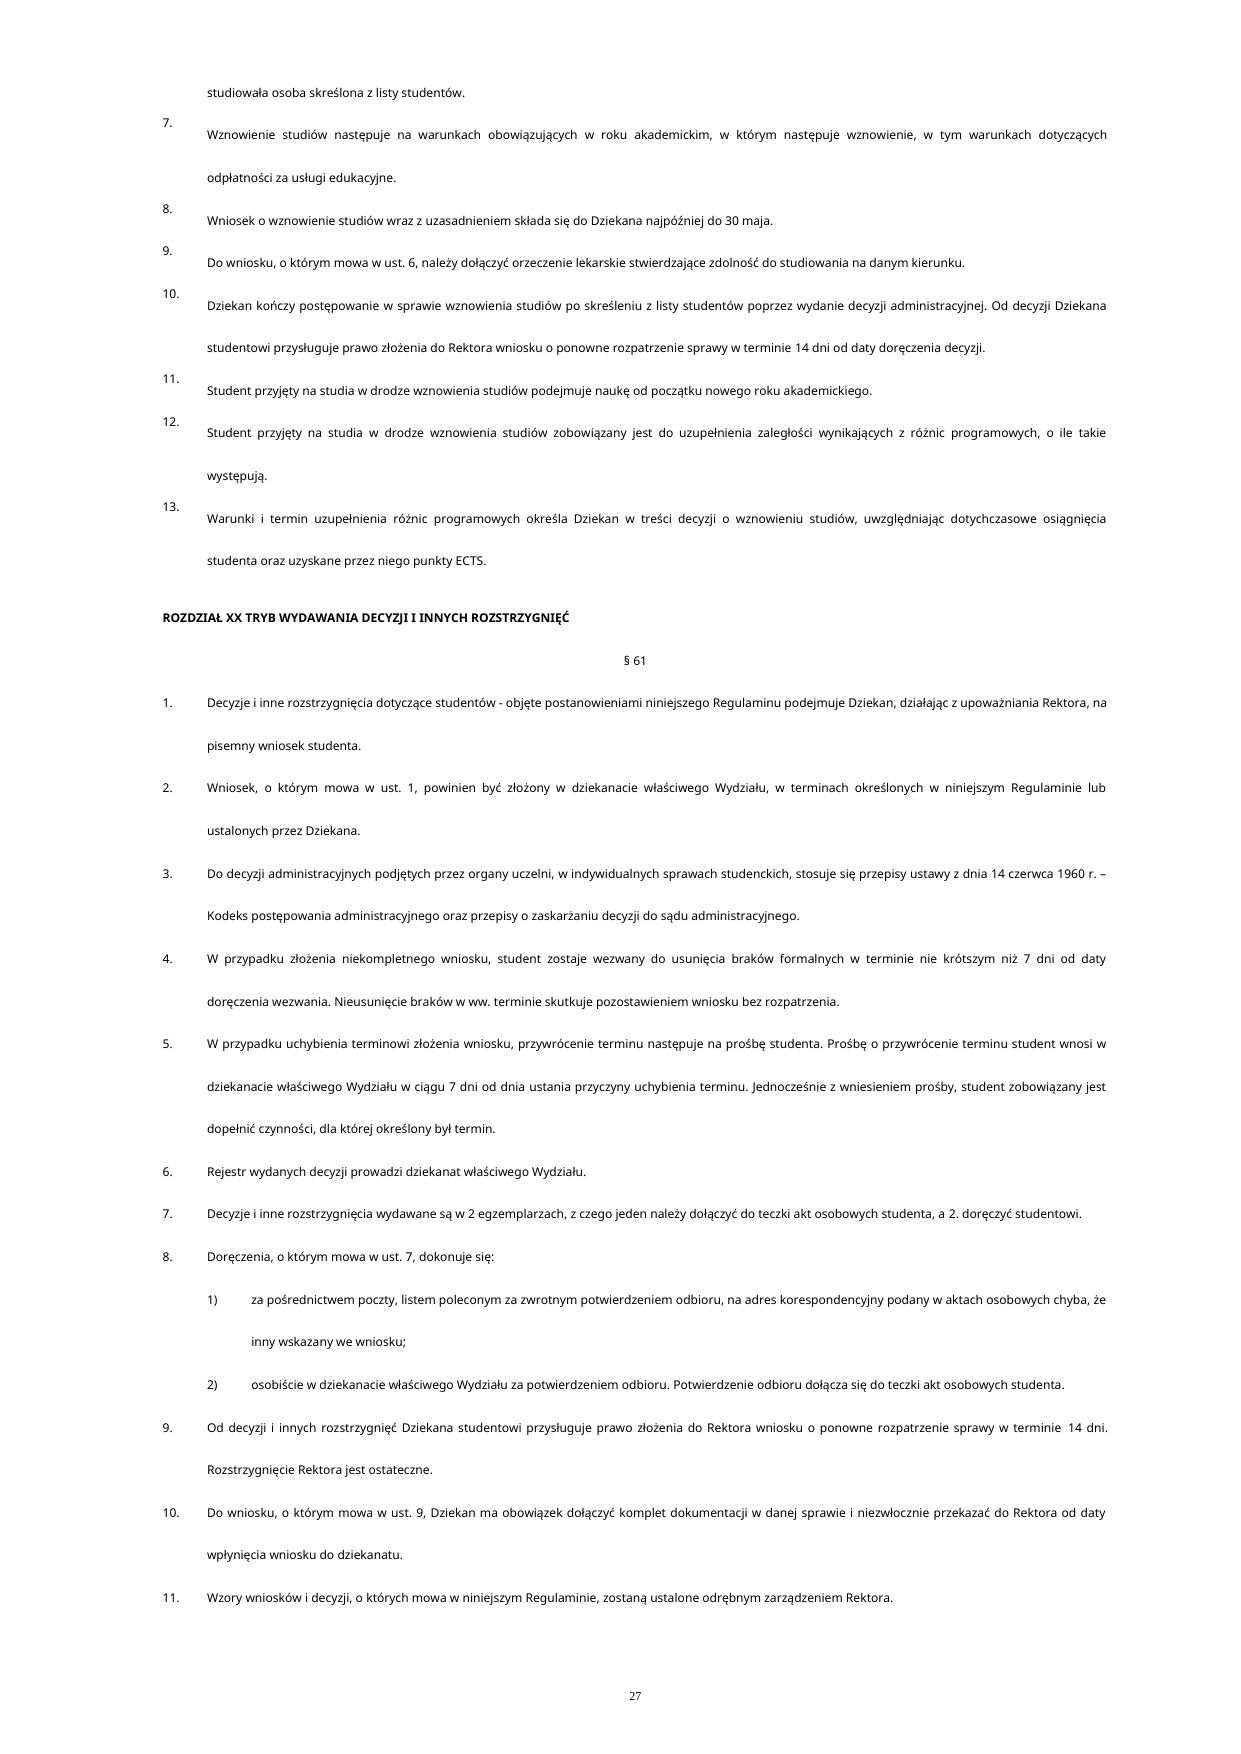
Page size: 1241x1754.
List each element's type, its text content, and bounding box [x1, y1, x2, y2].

list osobiście w dziekanacie właściwego Wydziału za potwierdzeniem odbioru. Potwierdzenie odbioru dołącza się do teczki akt osobowych studenta. [207, 1364, 1108, 1393]
list Od decyzji i innych rozstrzygnięć Dziekana studentowi przysługuje prawo złożenia do Rektora wniosku o ponowne rozpatrzenie sprawy w terminie 14 dni. Rozstrzygnięcie Rektora jest ostateczne. [162, 1407, 1108, 1478]
list Wzory wniosków i decyzji, o których mowa w niniejszym Regulaminie, zostaną ustalone odrębnym zarządzeniem Rektora. [162, 1578, 1108, 1606]
list Rejestr wydanych decyzji prowadzi dziekanat właściwego Wydziału. [162, 1152, 1108, 1180]
list Do wniosku, o którym mowa w ust. 9, Dziekan ma obowiązek dołączyć komplet dokumentacji w danej sprawie i niezwłocznie przekazać do Rektora od daty wpłynięcia wniosku do dziekanatu. [162, 1492, 1108, 1563]
subtitle ROZDZIAŁ XX TRYB WYDAWANIA DECYZJI I INNYCH ROZSTRZYGNIĘĆ [162, 598, 1108, 626]
list Wniosek, o którym mowa w ust. 1, powinien być złożony w dziekanacie właściwego Wydziału, w terminach określonych w niniejszym Regulaminie lub ustalonych przez Dziekana. [162, 768, 1108, 839]
list Dziekan kończy postępowanie w sprawie wznowienia studiów po skreśleniu z listy studentów poprzez wydanie decyzji administracyjnej. Od decyzji Dziekana studentowi przysługuje prawo złożenia do Rektora wniosku o ponowne rozpatrzenie sprawy w terminie 14 dni od daty doręczenia decyzji. [162, 285, 1108, 356]
list Wniosek o wznowienie studiów wraz z uzasadnieniem składa się do Dziekana najpóźniej do 30 maja. [162, 200, 1108, 228]
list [162, 72, 1108, 101]
list Do decyzji administracyjnych podjętych przez organy uczelni, w indywidualnych sprawach studenckich, stosuje się przepisy ustawy z dnia 14 czerwca 1960 r. – Kodeks postępowania administracyjnego oraz przepisy o zaskarżaniu decyzji do sądu administracyjnego. [162, 853, 1108, 924]
list Student przyjęty na studia w drodze wznowienia studiów zobowiązany jest do uzupełnienia zaległości wynikających z różnic programowych, o ile takie występują. [162, 413, 1108, 484]
list Warunki i termin uzupełnienia różnic programowych określa Dziekan w treści decyzji o wznowieniu studiów, uwzględniając dotychczasowe osiągnięcia studenta oraz uzyskane przez niego punkty ECTS. [162, 498, 1108, 569]
list Decyzje i inne rozstrzygnięcia wydawane są w 2 egzemplarzach, z czego jeden należy dołączyć do teczki akt osobowych studenta, a 2. doręczyć studentowi. [162, 1194, 1108, 1223]
list Wznowienie studiów następuje na warunkach obowiązujących w roku akademickim, w którym następuje wznowienie, w tym warunkach dotyczących odpłatności za usługi edukacyjne. [162, 115, 1108, 186]
list Do wniosku, o którym mowa w ust. 6, należy dołączyć orzeczenie lekarskie stwierdzające zdolność do studiowania na danym kierunku. [162, 243, 1108, 271]
list W przypadku złożenia niekompletnego wniosku, student zostaje wezwany do usunięcia braków formalnych w terminie nie krótszym niż 7 dni od daty doręczenia wezwania. Nieusunięcie braków w ww. terminie skutkuje pozostawieniem wniosku bez rozpatrzenia. [162, 938, 1108, 1009]
list za pośrednictwem poczty, listem poleconym za zwrotnym potwierdzeniem odbioru, na adres korespondencyjny podany w aktach osobowych chyba, że inny wskazany we wniosku; [207, 1279, 1108, 1350]
list Decyzje i inne rozstrzygnięcia dotyczące studentów - objęte postanowieniami niniejszego Regulaminu podejmuje Dziekan, działając z upoważniania Rektora, na pisemny wniosek studenta. [162, 683, 1108, 754]
text § 61 [162, 640, 1108, 669]
list Student przyjęty na studia w drodze wznowienia studiów podejmuje naukę od początku nowego roku akademickiego. [162, 371, 1108, 399]
list W przypadku uchybienia terminowi złożenia wniosku, przywrócenie terminu następuje na prośbę studenta. Prośbę o przywrócenie terminu student wnosi w dziekanacie właściwego Wydziału w ciągu 7 dni od dnia ustania przyczyny uchybienia terminu. Jednocześnie z wniesieniem prośby, student zobowiązany jest dopełnić czynności, dla której określony był termin. [162, 1024, 1108, 1137]
list Doręczenia, o którym mowa w ust. 7, dokonuje się: [162, 1237, 1108, 1265]
